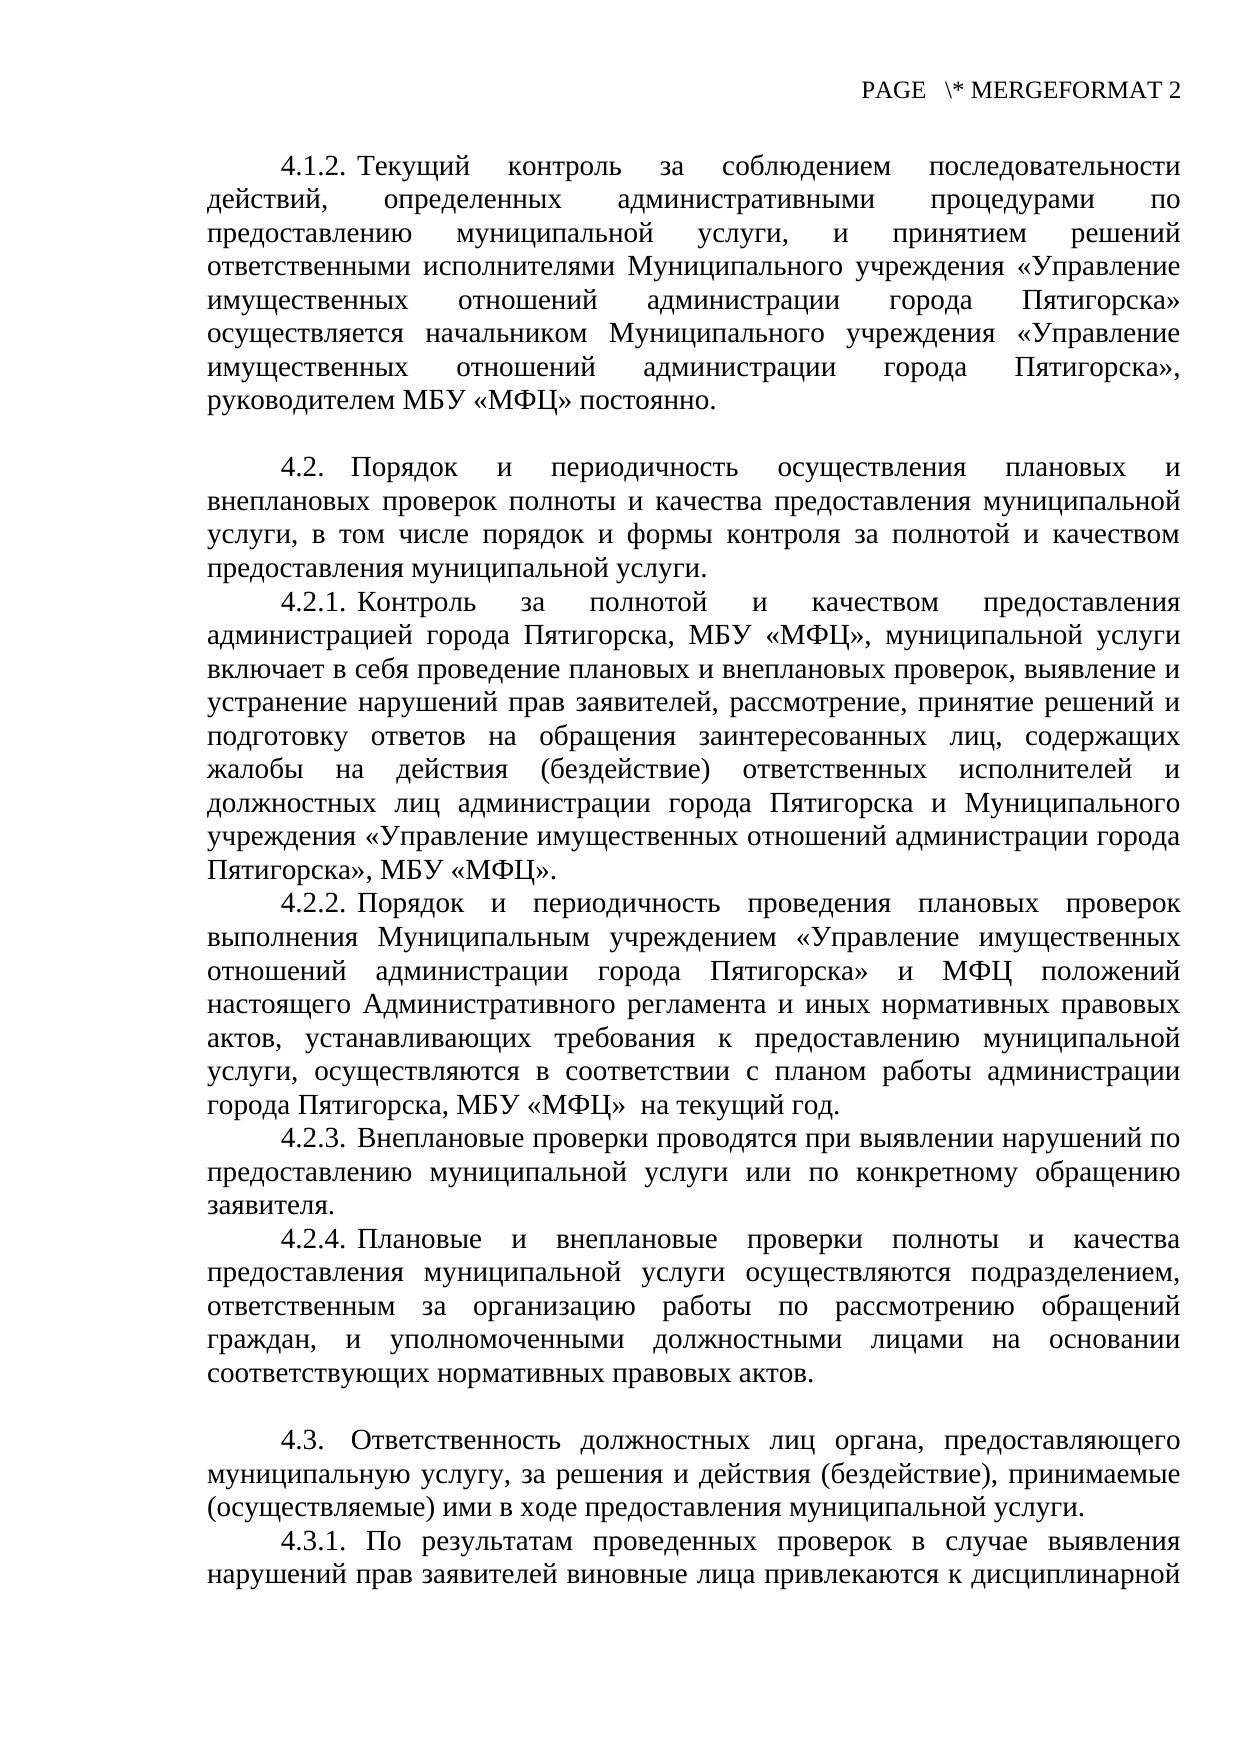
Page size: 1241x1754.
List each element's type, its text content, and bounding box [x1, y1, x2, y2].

list Плановые и внеплановые проверки полноты и качества предоставления муниципальной услуги осуществляются подразделением, ответственным за организацию работы по рассмотрению обращений граждан, и уполномоченными должностными лицами на основании соответствующих нормативных правовых актов. [207, 1221, 1181, 1389]
list Порядок и периодичность проведения плановых проверок выполнения Муниципальным учреждением «Управление имущественных отношений администрации города Пятигорска» и МФЦ положений настоящего Административного регламента и иных нормативных правовых актов, устанавливающих требования к предоставлению муниципальной услуги, осуществляются в соответствии с планом работы администрации города Пятигорска, МБУ «МФЦ» на текущий год. [207, 886, 1181, 1120]
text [207, 1523, 1181, 1590]
list Внеплановые проверки проводятся при выявлении нарушений по предоставлению муниципальной услуги или по конкретному обращению заявителя. [207, 1120, 1181, 1221]
list Порядок и периодичность осуществления плановых и внеплановых проверок полноты и качества предоставления муниципальной услуги, в том числе порядок и формы контроля за полнотой и качеством предоставления муниципальной услуги. [207, 449, 1181, 584]
list Текущий контроль за соблюдением последовательности действий, определенных административными процедурами по предоставлению муниципальной услуги, и принятием решений ответственными исполнителями Муниципального учреждения «Управление имущественных отношений администрации города Пятигорска» осуществляется начальником Муниципального учреждения «Управление имущественных отношений администрации города Пятигорска», руководителем МБУ «МФЦ» постоянно. [207, 148, 1181, 416]
list Ответственность должностных лиц органа, предоставляющего муниципальную услугу, за решения и действия (бездействие), принимаемые (осуществляемые) ими в ходе предоставления муниципальной услуги. [207, 1422, 1181, 1523]
list Контроль за полнотой и качеством предоставления администрацией города Пятигорска, МБУ «МФЦ», муниципальной услуги включает в себя проведение плановых и внеплановых проверок, выявление и устранение нарушений прав заявителей, рассмотрение, принятие решений и подготовку ответов на обращения заинтересованных лиц, содержащих жалобы на действия (бездействие) ответственных исполнителей и должностных лиц администрации города Пятигорска и Муниципального учреждения «Управление имущественных отношений администрации города Пятигорска», МБУ «МФЦ». [207, 584, 1181, 886]
